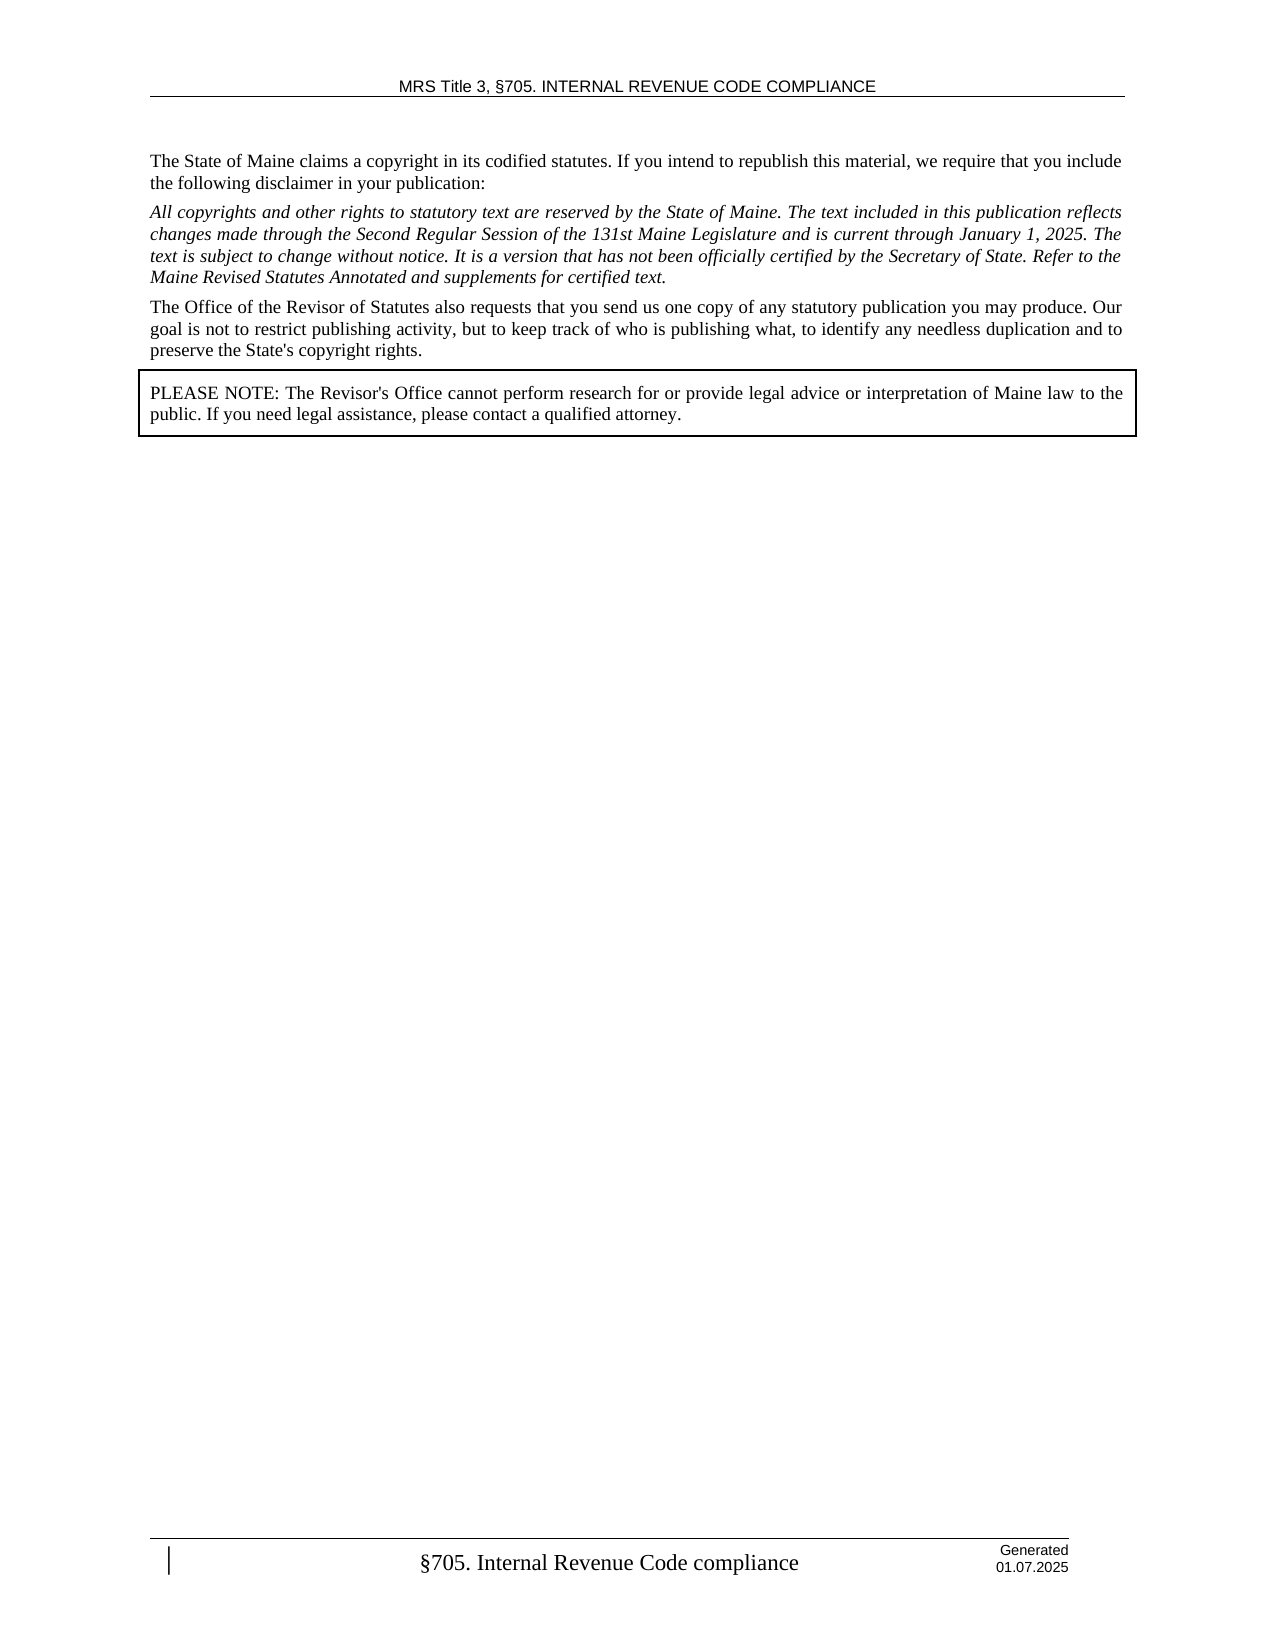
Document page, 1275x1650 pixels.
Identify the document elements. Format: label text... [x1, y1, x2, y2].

text The Office of the Revisor of Statutes also requests that you send us one copy of any statutory publication you may produce. Our goal is not to restrict publishing activity, but to keep track of who is publishing what, to identify any needless duplication and to preserve the State's copyright rights. [150, 296, 1125, 361]
text The State of Maine claims a copyright in its codified statutes. If you intend to republish this material, we require that you include the following disclaimer in your publication: [150, 150, 1125, 193]
text All copyrights and other rights to statutory text are reserved by the State of Maine. The text included in this publication reflects changes made through the Second Regular Session of the 131st Maine Legislature and is current through January 1, 2025 . The text is subject to change without notice. It is a version that has not been officially certified by the Secretary of State. Refer to the Maine Revised Statutes Annotated and supplements for certified text. [150, 201, 1125, 288]
text PLEASE NOTE: The Revisor's Office cannot perform research for or provide legal advice or interpretation of Maine law to the public. If you need legal assistance, please contact a qualified attorney. [140, 371, 1135, 435]
